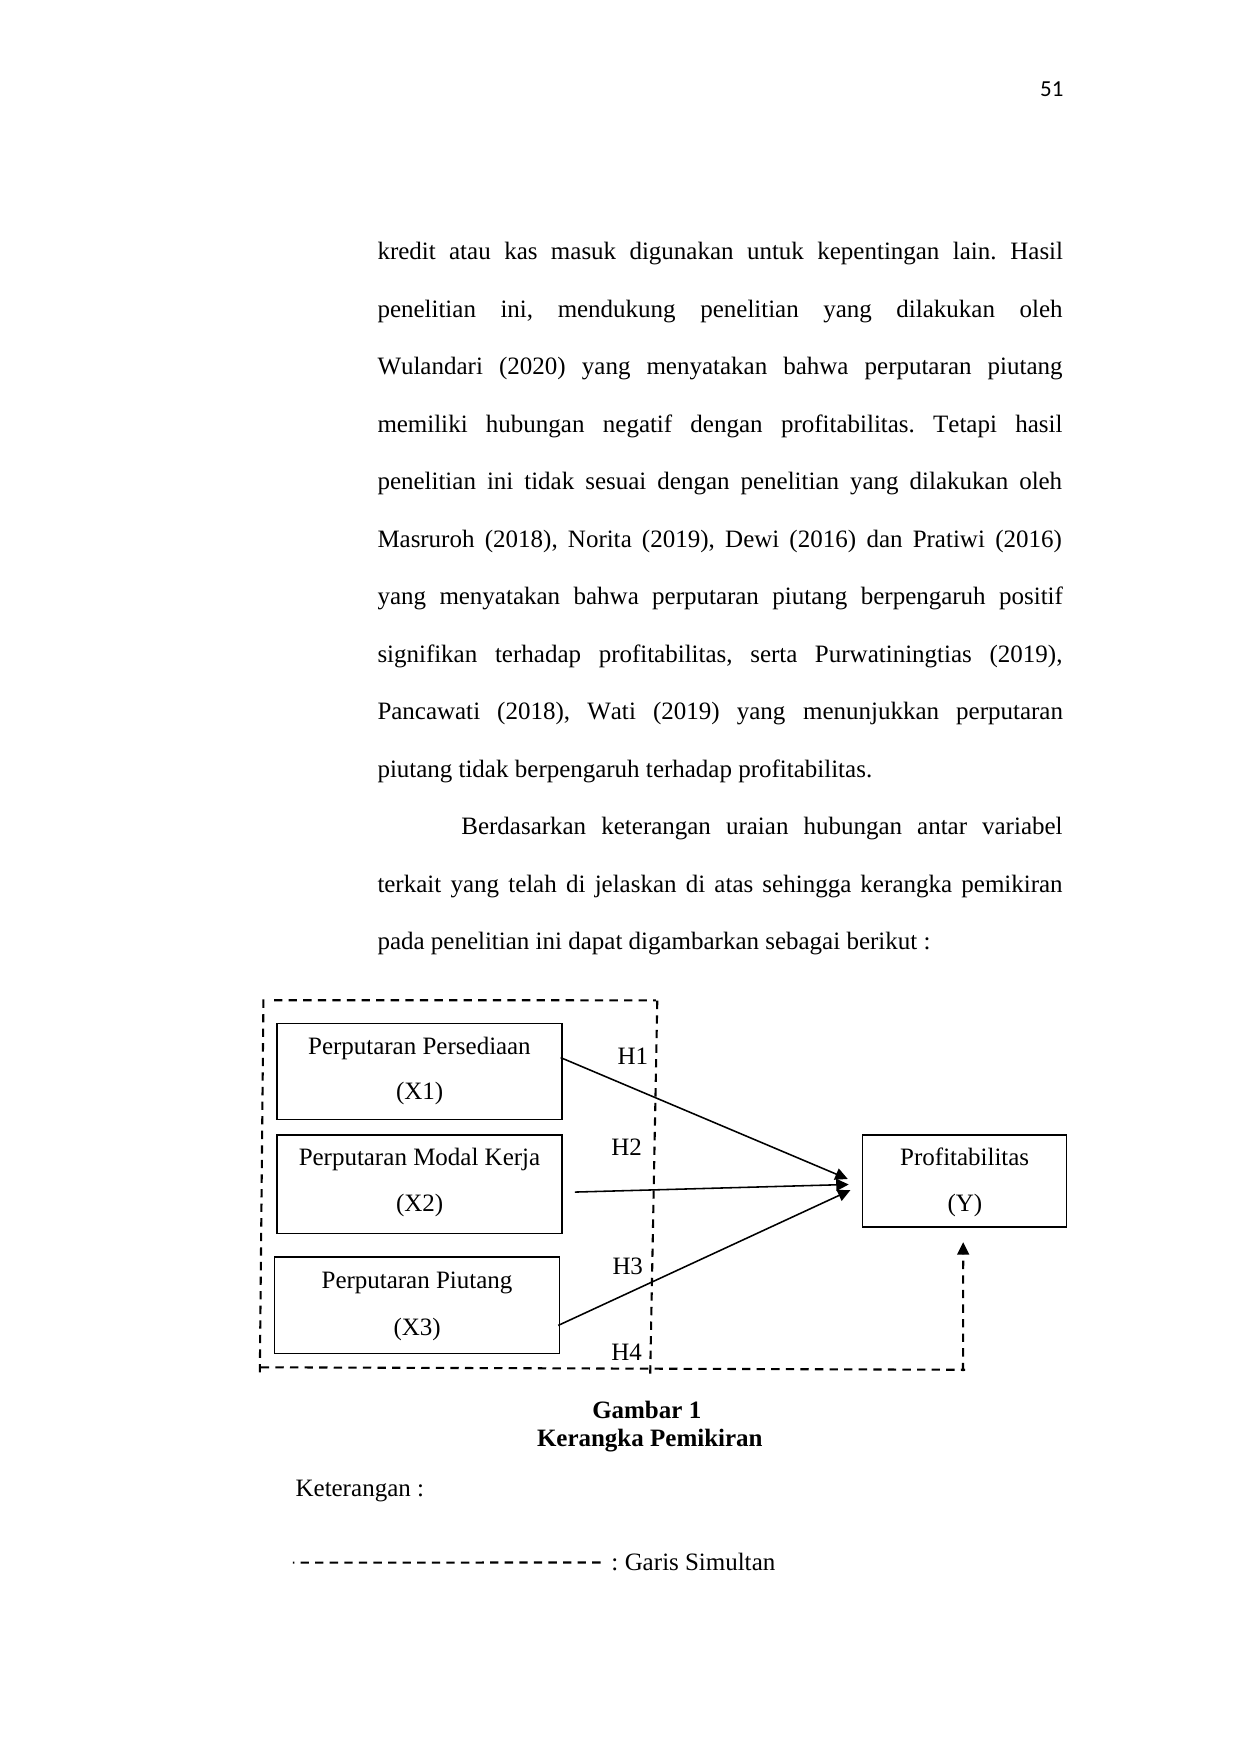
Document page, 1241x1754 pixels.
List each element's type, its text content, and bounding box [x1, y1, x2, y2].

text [377, 236, 1063, 782]
list H4 [236, 1337, 1063, 1366]
text Gambar 1 Kerangka Pemikiran [236, 1395, 1063, 1452]
text H2 [236, 1132, 800, 1161]
text Berdasarkan keterangan uraian hubungan antar variabel terkait yang telah di jelaskan di atas sehingga kerangka pemikiran pada penelitian ini dapat digambarkan sebagai berikut : [377, 811, 1063, 955]
list H3 [661, 1251, 1063, 1280]
text Keterangan : [295, 1473, 1063, 1502]
text H2 [741, 1132, 1063, 1161]
list H3 [236, 1251, 715, 1280]
text H1 [563, 1041, 1063, 1070]
text : Garis Simultan [536, 1547, 1063, 1576]
text H1 [236, 1041, 276, 1070]
